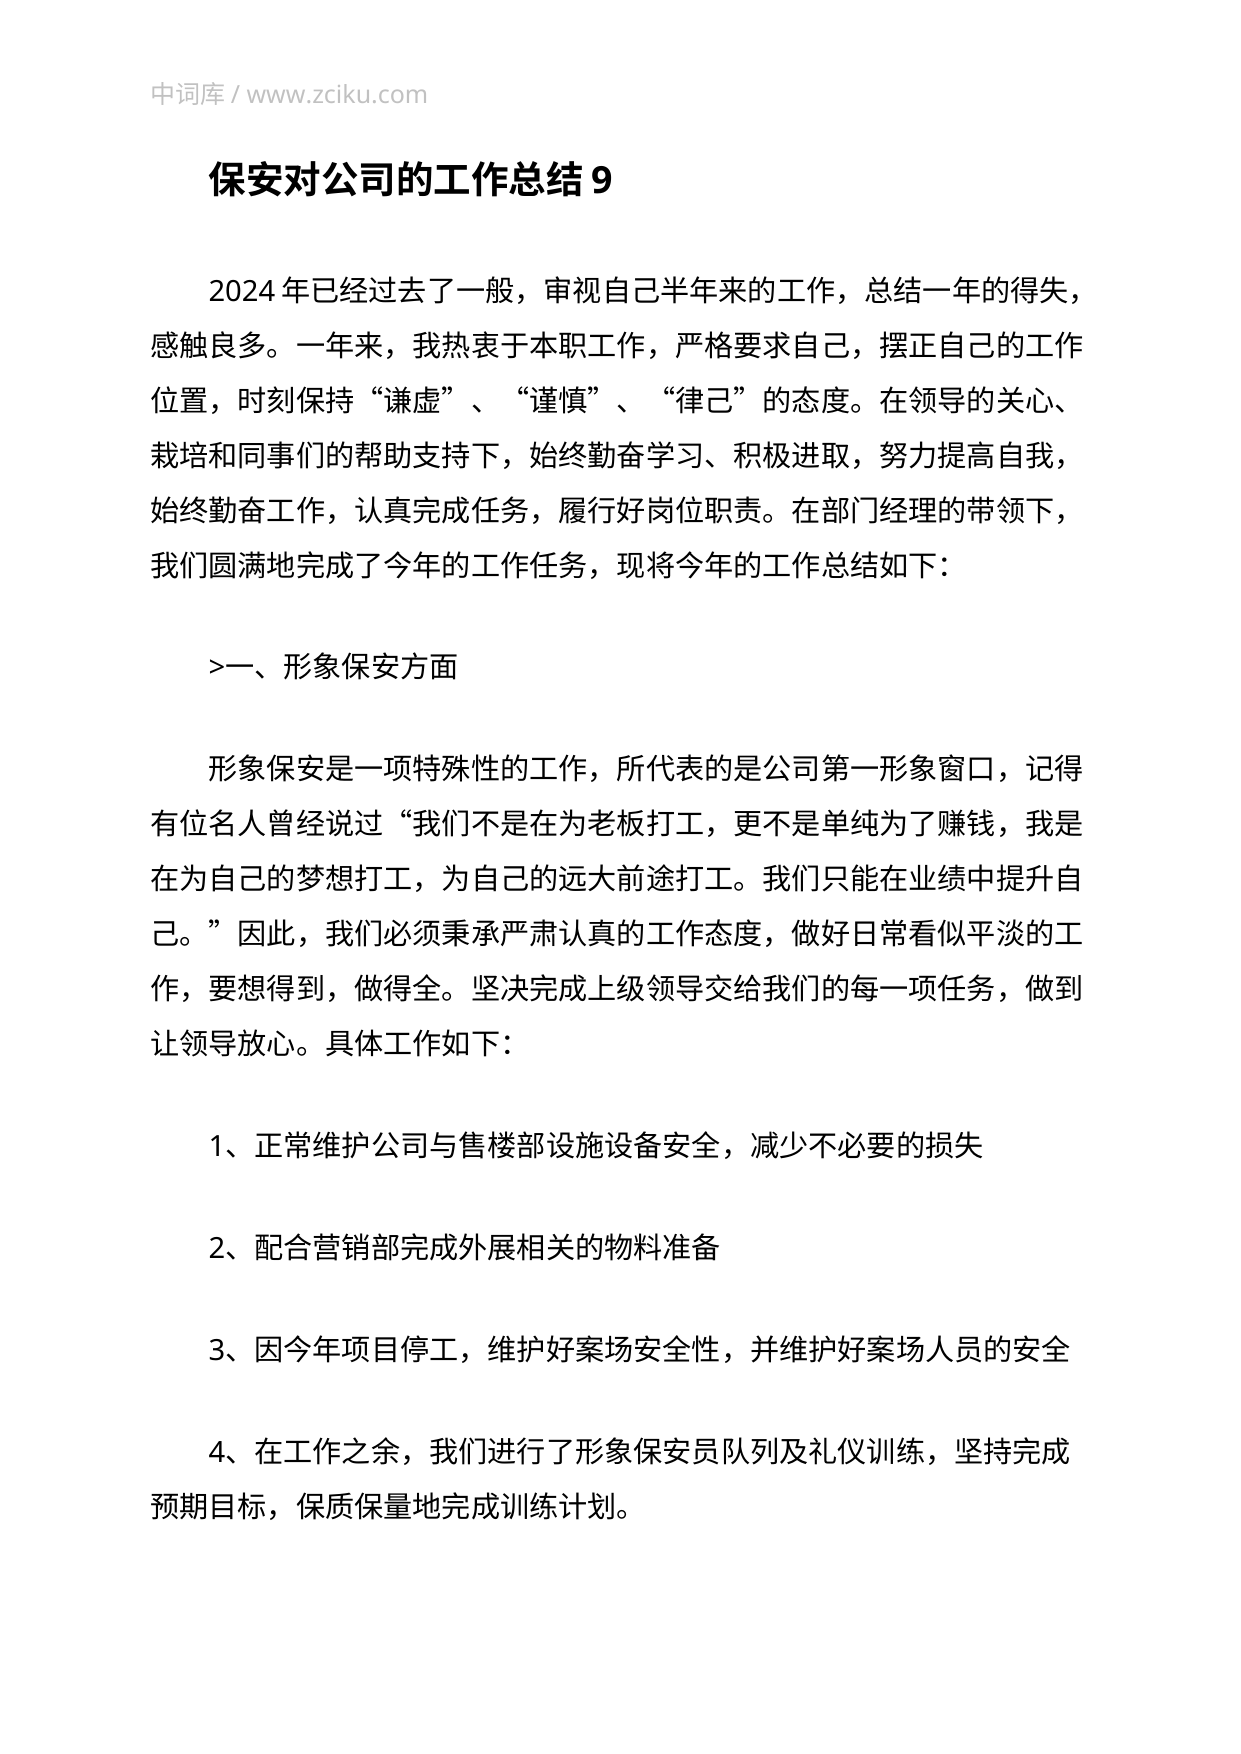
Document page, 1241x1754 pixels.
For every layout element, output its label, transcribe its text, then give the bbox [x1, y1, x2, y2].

text 保安对公司的工作总结9 [150, 150, 1090, 204]
text 2、配合营销部完成外展相关的物料准备 [150, 1224, 1090, 1267]
text 2024年已经过去了一般，审视自己半年来的工作，总结一年的得失，感触良多。一年来，我热衷于本职工作，严格要求自己，摆正自己的工作位置，时刻保持“谦虚”、“谨慎”、“律己”的态度。在领导的关心、栽培和同事们的帮助支持下，始终勤奋学习、积极进取，努力提高自我，始终勤奋工作，认真完成任务，履行好岗位职责。在部门经理的带领下，我们圆满地完成了今年的工作任务，现将今年的工作总结如下： [150, 268, 1090, 584]
text >一、形象保安方面 [150, 644, 1090, 686]
text 3、因今年项目停工，维护好案场安全性，并维护好案场人员的安全 [150, 1326, 1090, 1368]
text 形象保安是一项特殊性的工作，所代表的是公司第一形象窗口，记得有位名人曾经说过“我们不是在为老板打工，更不是单纯为了赚钱，我是在为自己的梦想打工，为自己的远大前途打工。我们只能在业绩中提升自己。”因此，我们必须秉承严肃认真的工作态度，做好日常看似平淡的工作，要想得到，做得全。坚决完成上级领导交给我们的每一项任务，做到让领导放心。具体工作如下： [150, 746, 1090, 1063]
text 1、正常维护公司与售楼部设施设备安全，减少不必要的损失 [150, 1122, 1090, 1164]
text 4、在工作之余，我们进行了形象保安员队列及礼仪训练，坚持完成预期目标，保质保量地完成训练计划。 [150, 1428, 1090, 1525]
